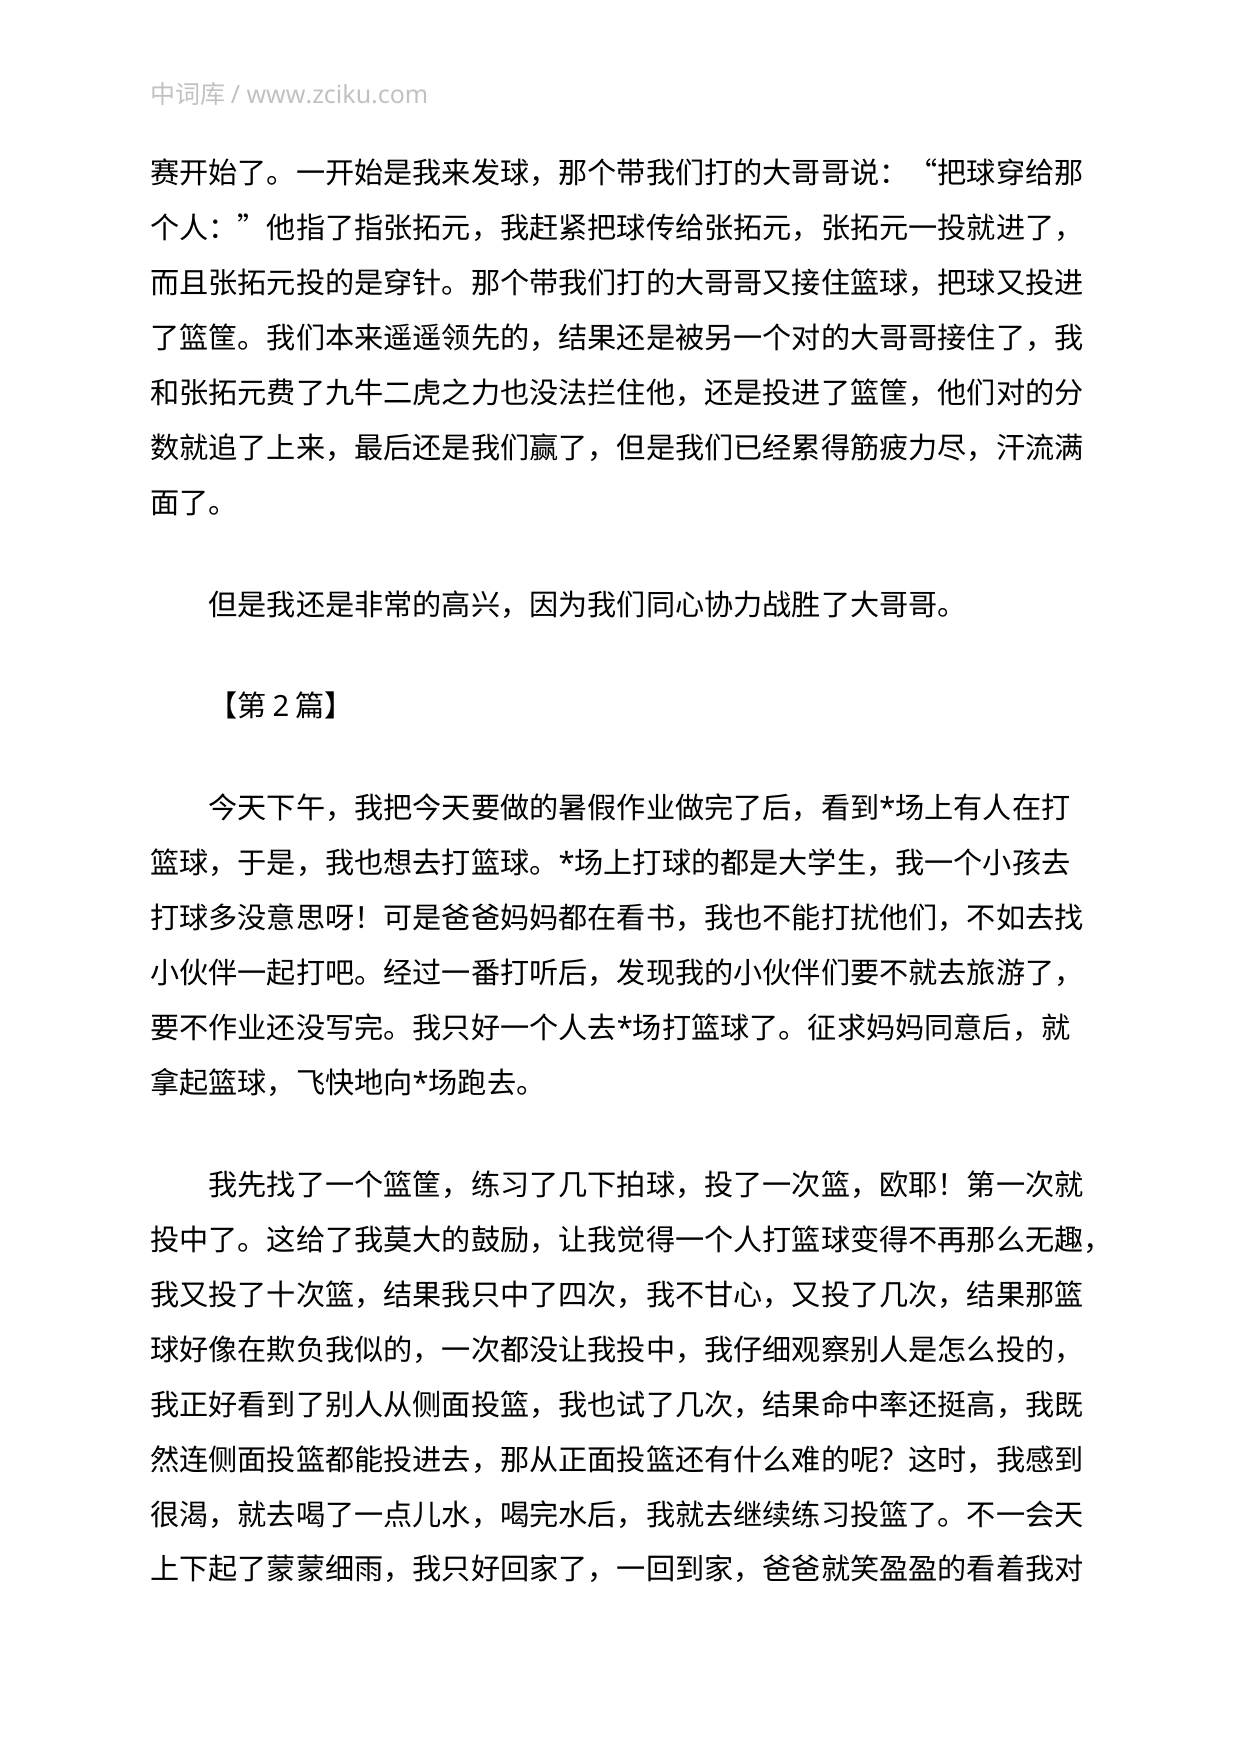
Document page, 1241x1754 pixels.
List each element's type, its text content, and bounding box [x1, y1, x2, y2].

text 今天下午，我把今天要做的暑假作业做完了后，看到*场上有人在打篮球，于是，我也想去打篮球。*场上打球的都是大学生，我一个小孩去打球多没意思呀！可是爸爸妈妈都在看书，我也不能打扰他们，不如去找小伙伴一起打吧。经过一番打听后，发现我的小伙伴们要不就去旅游了，要不作业还没写完。我只好一个人去*场打篮球了。征求妈妈同意后，就拿起篮球，飞快地向*场跑去。 [150, 785, 1090, 1102]
text 【第2篇】 [150, 683, 1090, 725]
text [150, 150, 1090, 522]
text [150, 1162, 1090, 1588]
text 但是我还是非常的高兴，因为我们同心协力战胜了大哥哥。 [150, 581, 1090, 623]
